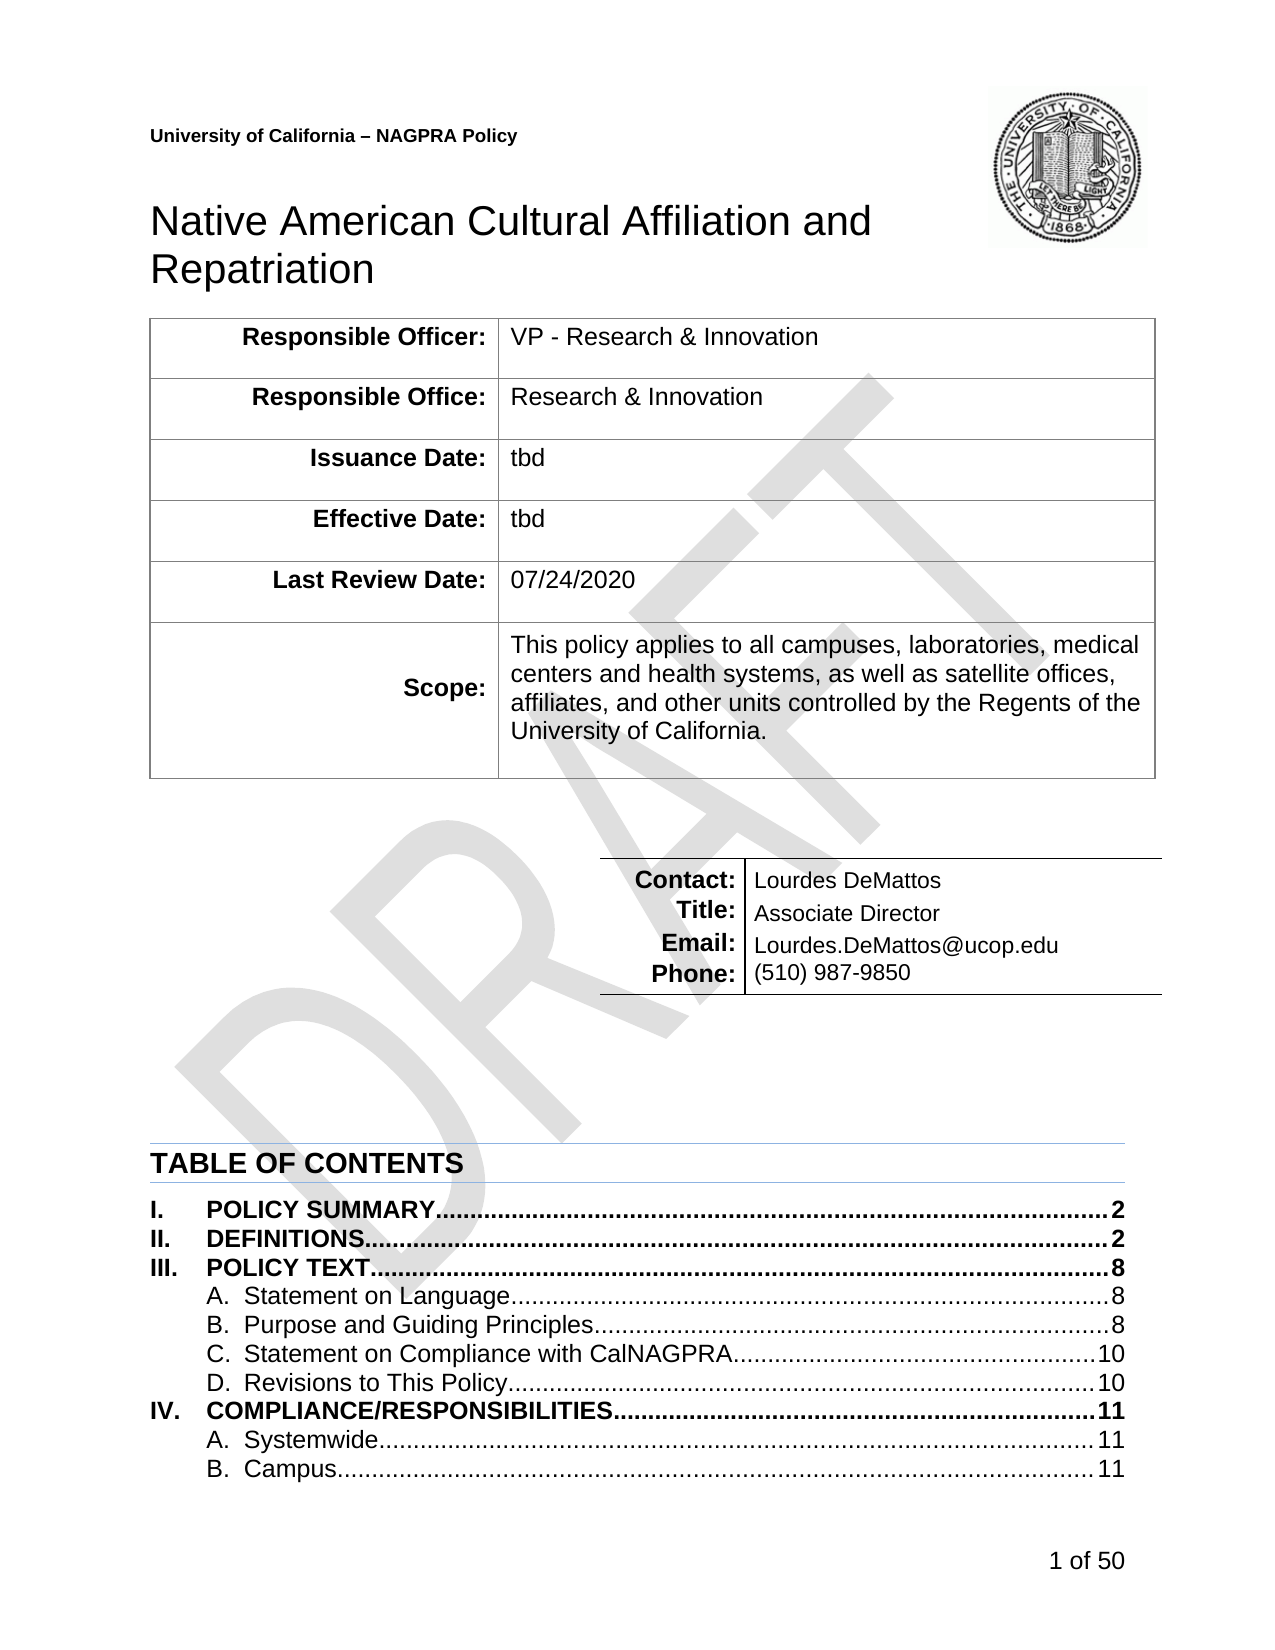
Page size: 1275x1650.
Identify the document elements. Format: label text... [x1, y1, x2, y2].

subtitle Native American Cultural Affiliation and Repatriation [150, 197, 975, 292]
text B. Campus 11 [206, 1454, 1125, 1483]
text III. Policy Text 8 [150, 1253, 1222, 1281]
text II. Definitions 2 [150, 1224, 1222, 1253]
table_cell Title: [600, 894, 744, 926]
table_cell Phone: [600, 959, 744, 994]
text B. Purpose and Guiding Principles 8 [206, 1310, 1125, 1339]
title Table of Contents [150, 1144, 1125, 1182]
table_cell This policy applies to all campuses, laboratories, medical centers and health systems, as well as satellite offices, affiliates, and other units controlled by the Regents of the University of California. [499, 623, 1154, 778]
picture [987, 86, 1148, 248]
table_cell Effective Date: [151, 501, 498, 561]
text D. Revisions to This Policy 10 [206, 1368, 1125, 1396]
text A. Statement on Language 8 [206, 1281, 1125, 1310]
table_cell tbd [499, 501, 1154, 561]
table_cell Lourdes.DeMattos@ucop.edu [746, 926, 1162, 959]
text IV. Compliance/Responsibilities 11 [150, 1396, 1222, 1425]
table_header Contact: [600, 859, 744, 893]
table_cell (510) 987-9850 [746, 959, 1162, 994]
table_cell Research & Innovation [499, 379, 1154, 439]
table_header Responsible Officer: [151, 319, 498, 378]
text C. Statement on Compliance with CalNAGPRA 10 [206, 1339, 1125, 1368]
text I. Policy Summary 2 [150, 1195, 1222, 1224]
table_cell Issuance Date: [151, 440, 498, 500]
table_cell Associate Director [746, 894, 1162, 926]
table_cell Scope: [151, 623, 498, 778]
table_cell Responsible Office: [151, 379, 498, 439]
table_cell tbd [499, 440, 1154, 500]
table_header Lourdes DeMattos [746, 859, 1162, 893]
table_header VP - Research & Innovation [499, 319, 1154, 378]
text A. Systemwide 11 [206, 1425, 1125, 1454]
table_cell Last Review Date: [151, 562, 498, 622]
table_cell Email: [600, 926, 744, 959]
table_cell 07/24/2020 [499, 562, 1154, 622]
